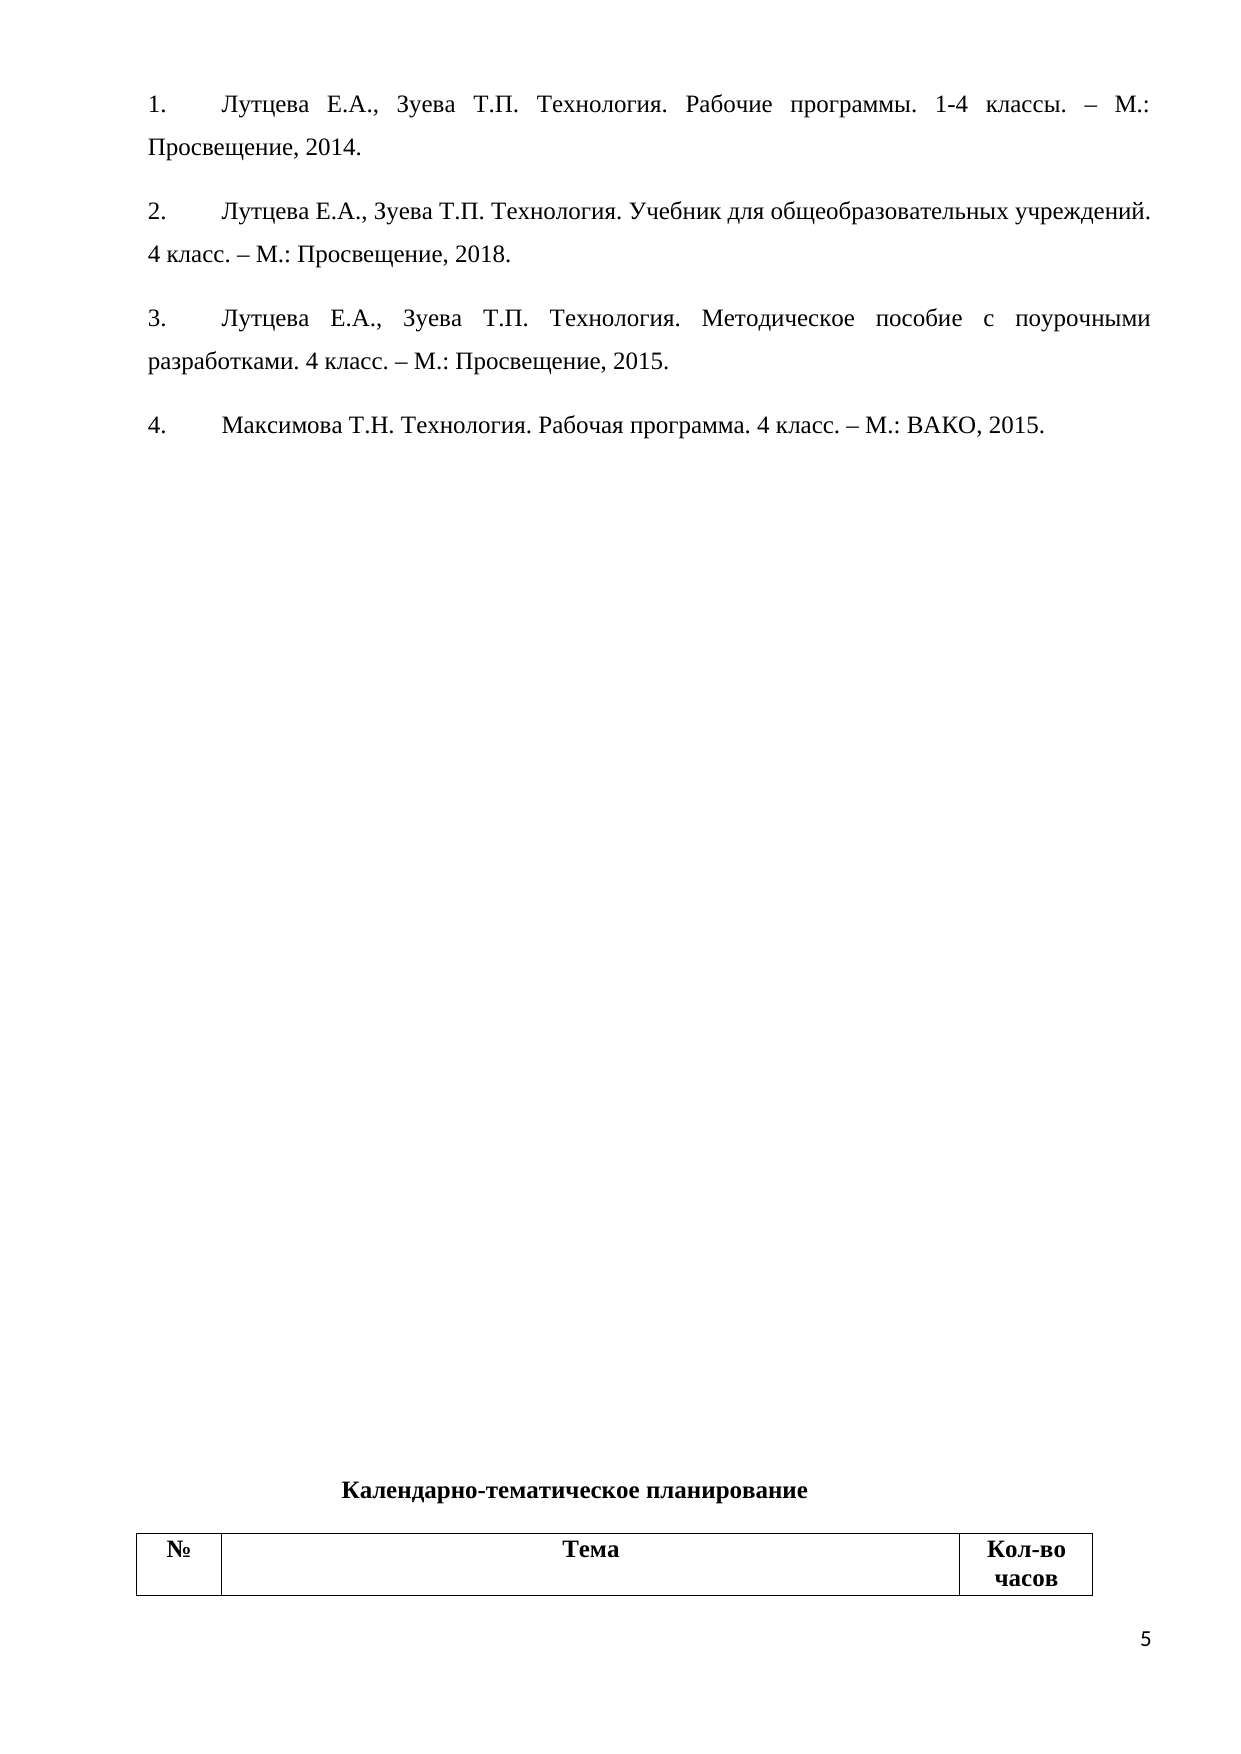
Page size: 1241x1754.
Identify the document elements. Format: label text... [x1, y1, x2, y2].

text Календарно-тематическое планирование [148, 1476, 1152, 1504]
table_header Тема [222, 1534, 959, 1595]
text 4. Максимова Т.Н. Технология. Рабочая программа. 4 класс. – М.: ВАКО, 2015. [148, 410, 1152, 439]
table_header № [137, 1534, 221, 1595]
text 2. Лутцева Е.А., Зуева Т.П. Технология. Учебник для общеобразовательных учреждений. 4 класс. – М.: Просвещение, 2018. [148, 196, 1152, 268]
table_header Кол-во часов [960, 1534, 1092, 1595]
text 3. Лутцева Е.А., Зуева Т.П. Технология. Методическое пособие с поурочными разработками. 4 класс. – М.: Просвещение, 2015. [148, 303, 1152, 375]
text 1. Лутцева Е.А., Зуева Т.П. Технология. Рабочие программы. 1-4 классы. – М.: Просвещение, 2014. [148, 89, 1152, 161]
